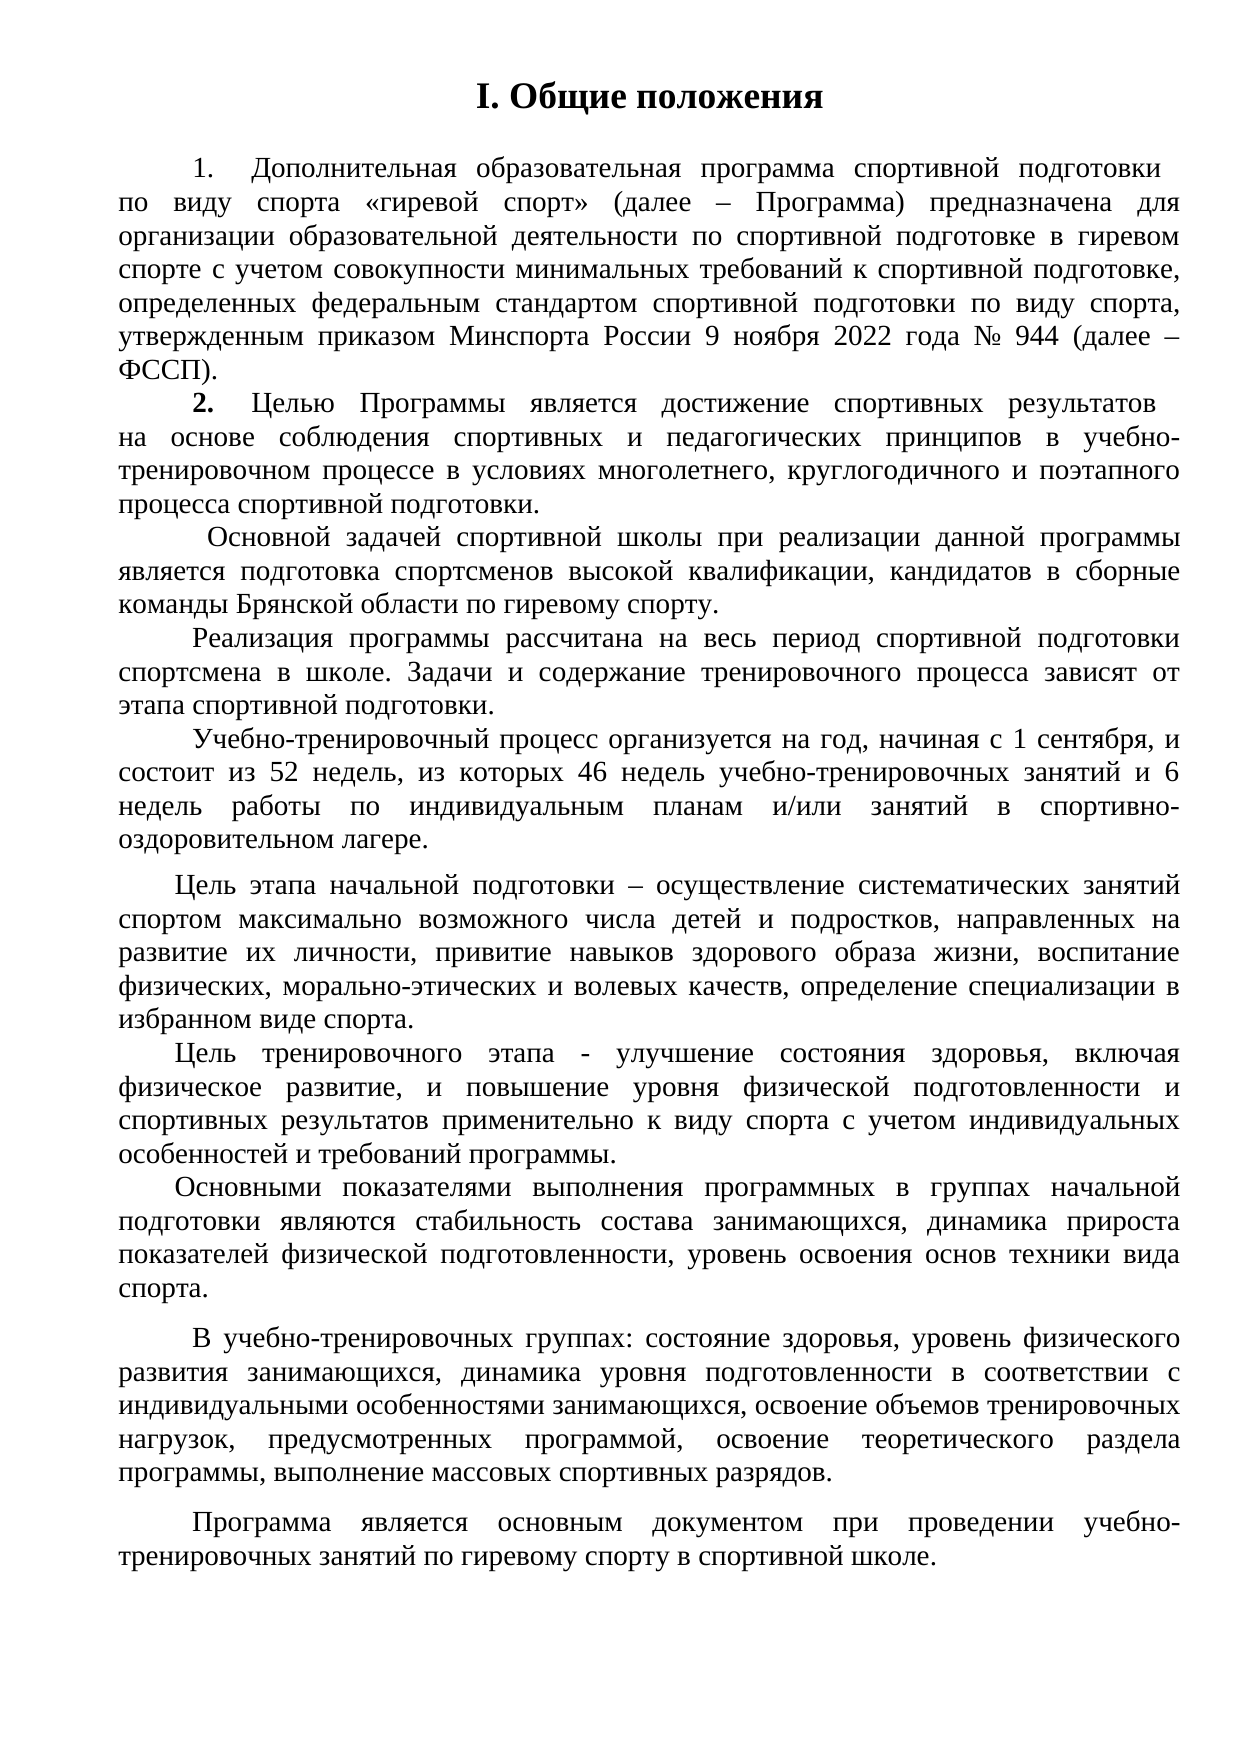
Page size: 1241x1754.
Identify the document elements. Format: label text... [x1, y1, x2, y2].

text Цель этапа начальной подготовки – осуществление систематических занятий спортом максимально возможного числа детей и подростков, направленных на развитие их личности, привитие навыков здорового образа жизни, воспитание физических, морально-этических и волевых качеств, определение специализации в избранном виде спорта. [118, 867, 1181, 1035]
text I. Общие положения [118, 74, 1181, 117]
text Основными показателями выполнения программных в группах начальной подготовки являются стабильность состава занимающихся, динамика прироста показателей физической подготовленности, уровень освоения основ техники вида спорта. [118, 1169, 1181, 1303]
text Реализация программы рассчитана на весь период спортивной подготовки спортсмена в школе. Задачи и содержание тренировочного процесса зависят от этапа спортивной подготовки. [118, 620, 1181, 721]
list Целью Программы является достижение спортивных результатов на основе соблюдения спортивных и педагогических принципов в учебно-тренировочном процессе в условиях многолетнего, круглогодичного и поэтапного процесса спортивной подготовки. [118, 385, 1181, 519]
text Цель тренировочного этапа - улучшение состояния здоровья, включая физическое развитие, и повышение уровня физической подготовленности и спортивных результатов применительно к виду спорта с учетом индивидуальных особенностей и требований программы. [118, 1035, 1181, 1169]
text Программа является основным документом при проведении учебно-тренировочных занятий по гиревому спорту в спортивной школе. [118, 1504, 1181, 1572]
text Учебно-тренировочный процесс организуется на год, начиная с 1 сентября, и состоит из 52 недель, из которых 46 недель учебно-тренировочных занятий и 6 недель работы по индивидуальным планам и/или занятий в спортивно-оздоровительном лагере. [118, 721, 1181, 855]
list Дополнительная образовательная программа спортивной подготовки по виду спорта «гиревой спорт» (далее – Программа) предназначена для организации образовательной деятельности по спортивной подготовке в гиревом спорте с учетом совокупности минимальных требований к спортивной подготовке, определенных федеральным стандартом спортивной подготовки по виду спорта, утвержденным приказом Минспорта России 9 ноября 2022 года № 944 (далее – ФССП). [118, 151, 1181, 385]
text В учебно-тренировочных группах: состояние здоровья, уровень физического развития занимающихся, динамика уровня подготовленности в соответствии с индивидуальными особенностями занимающихся, освоение объемов тренировочных нагрузок, предусмотренных программой, освоение теоретического раздела программы, выполнение массовых спортивных разрядов. [118, 1320, 1181, 1488]
text Основной задачей спортивной школы при реализации данной программы является подготовка спортсменов высокой квалификации, кандидатов в сборные команды Брянской области по гиревому спорту. [118, 519, 1181, 620]
